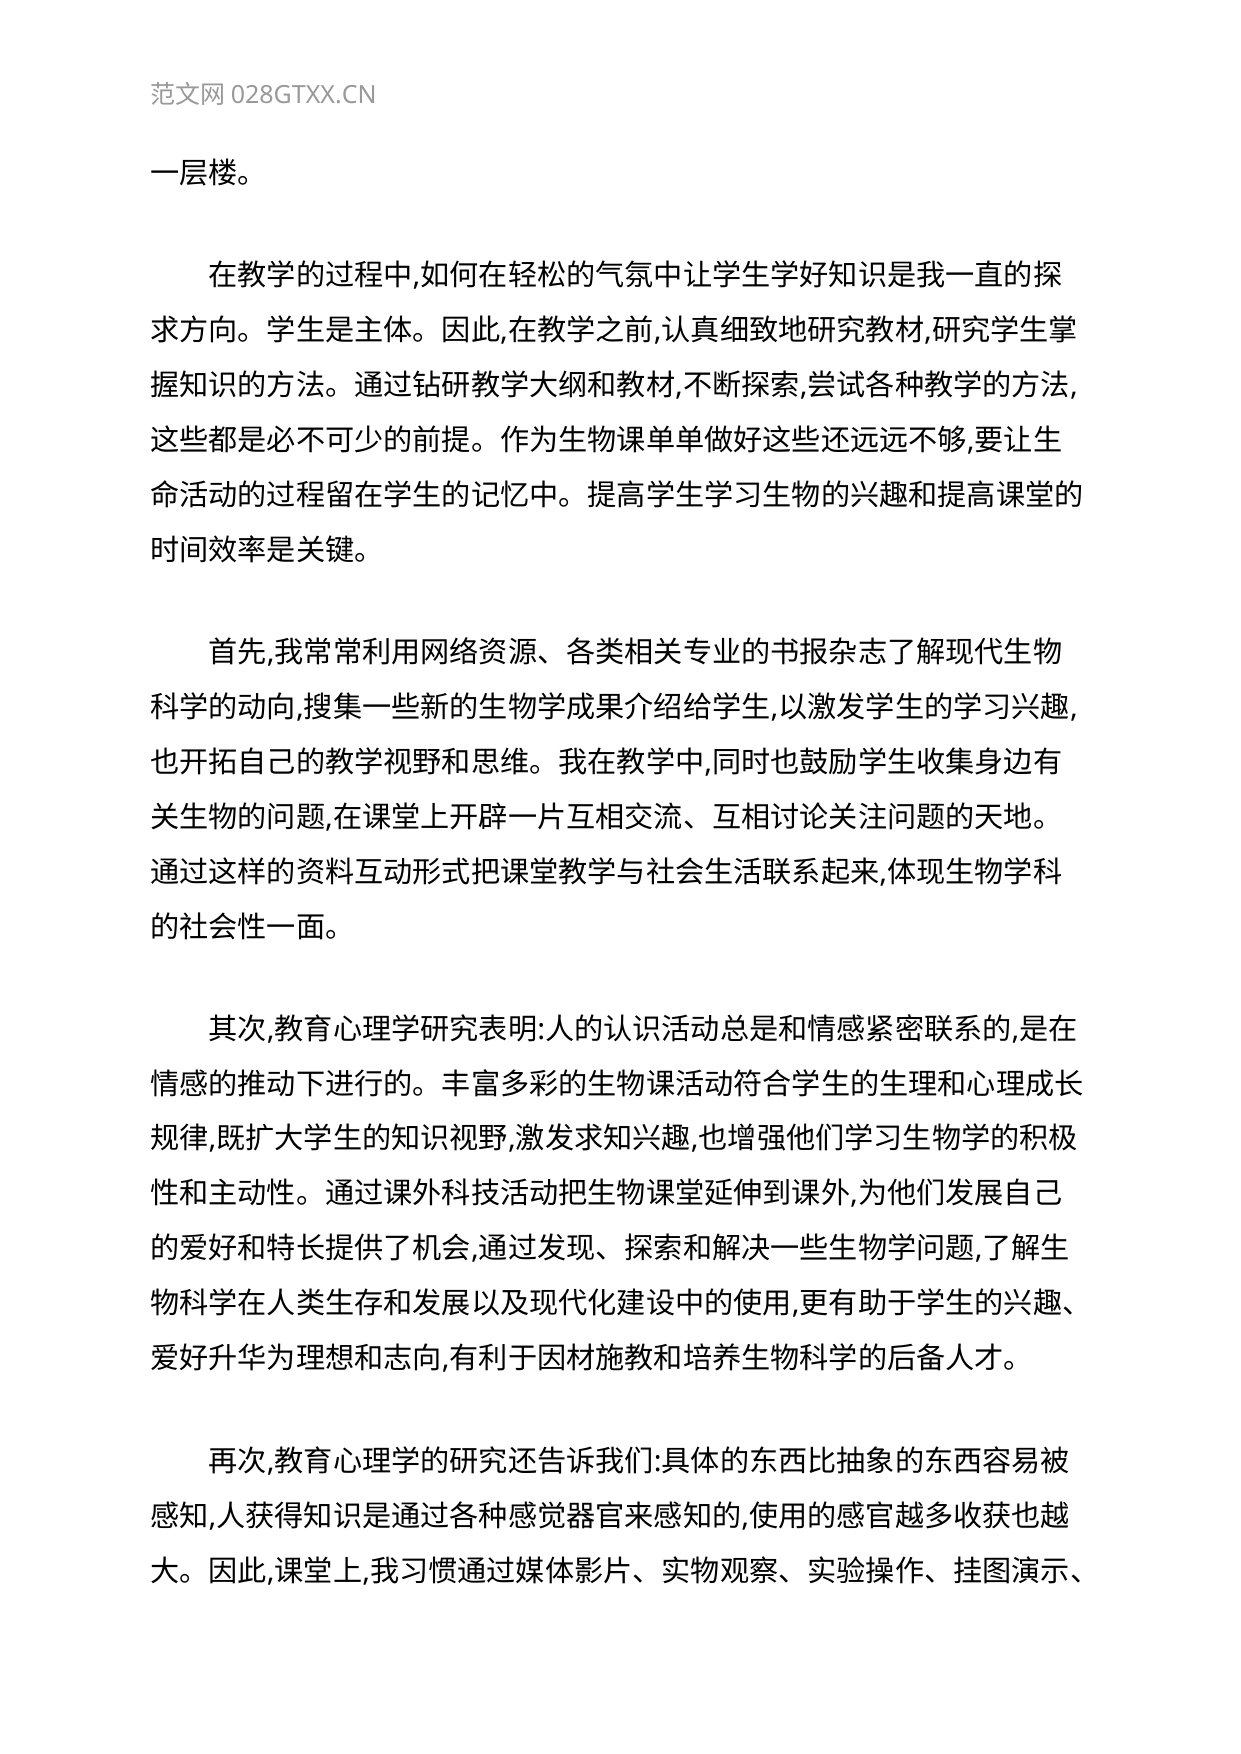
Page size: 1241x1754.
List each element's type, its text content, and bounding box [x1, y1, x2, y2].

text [150, 150, 1090, 192]
text 在教学的过程中,如何在轻松的气氛中让学生学好知识是我一直的探求方向。学生是主体。因此,在教学之前,认真细致地研究教材,研究学生掌握知识的方法。通过钻研教学大纲和教材,不断探索,尝试各种教学的方法,这些都是必不可少的前提。作为生物课单单做好这些还远远不够,要让生命活动的过程留在学生的记忆中。提高学生学习生物的兴趣和提高课堂的时间效率是关键。 [150, 252, 1090, 569]
text 其次,教育心理学研究表明:人的认识活动总是和情感紧密联系的,是在情感的推动下进行的。丰富多彩的生物课活动符合学生的生理和心理成长规律,既扩大学生的知识视野,激发求知兴趣,也增强他们学习生物学的积极性和主动性。通过课外科技活动把生物课堂延伸到课外,为他们发展自己的爱好和特长提供了机会,通过发现、探索和解决一些生物学问题,了解生物科学在人类生存和发展以及现代化建设中的使用,更有助于学生的兴趣、爱好升华为理想和志向,有利于因材施教和培养生物科学的后备人才。 [150, 1005, 1090, 1377]
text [150, 1437, 1090, 1589]
text 首先,我常常利用网络资源、各类相关专业的书报杂志了解现代生物科学的动向,搜集一些新的生物学成果介绍给学生,以激发学生的学习兴趣,也开拓自己的教学视野和思维。我在教学中,同时也鼓励学生收集身边有关生物的问题,在课堂上开辟一片互相交流、互相讨论关注问题的天地。通过这样的资料互动形式把课堂教学与社会生活联系起来,体现生物学科的社会性一面。 [150, 628, 1090, 946]
